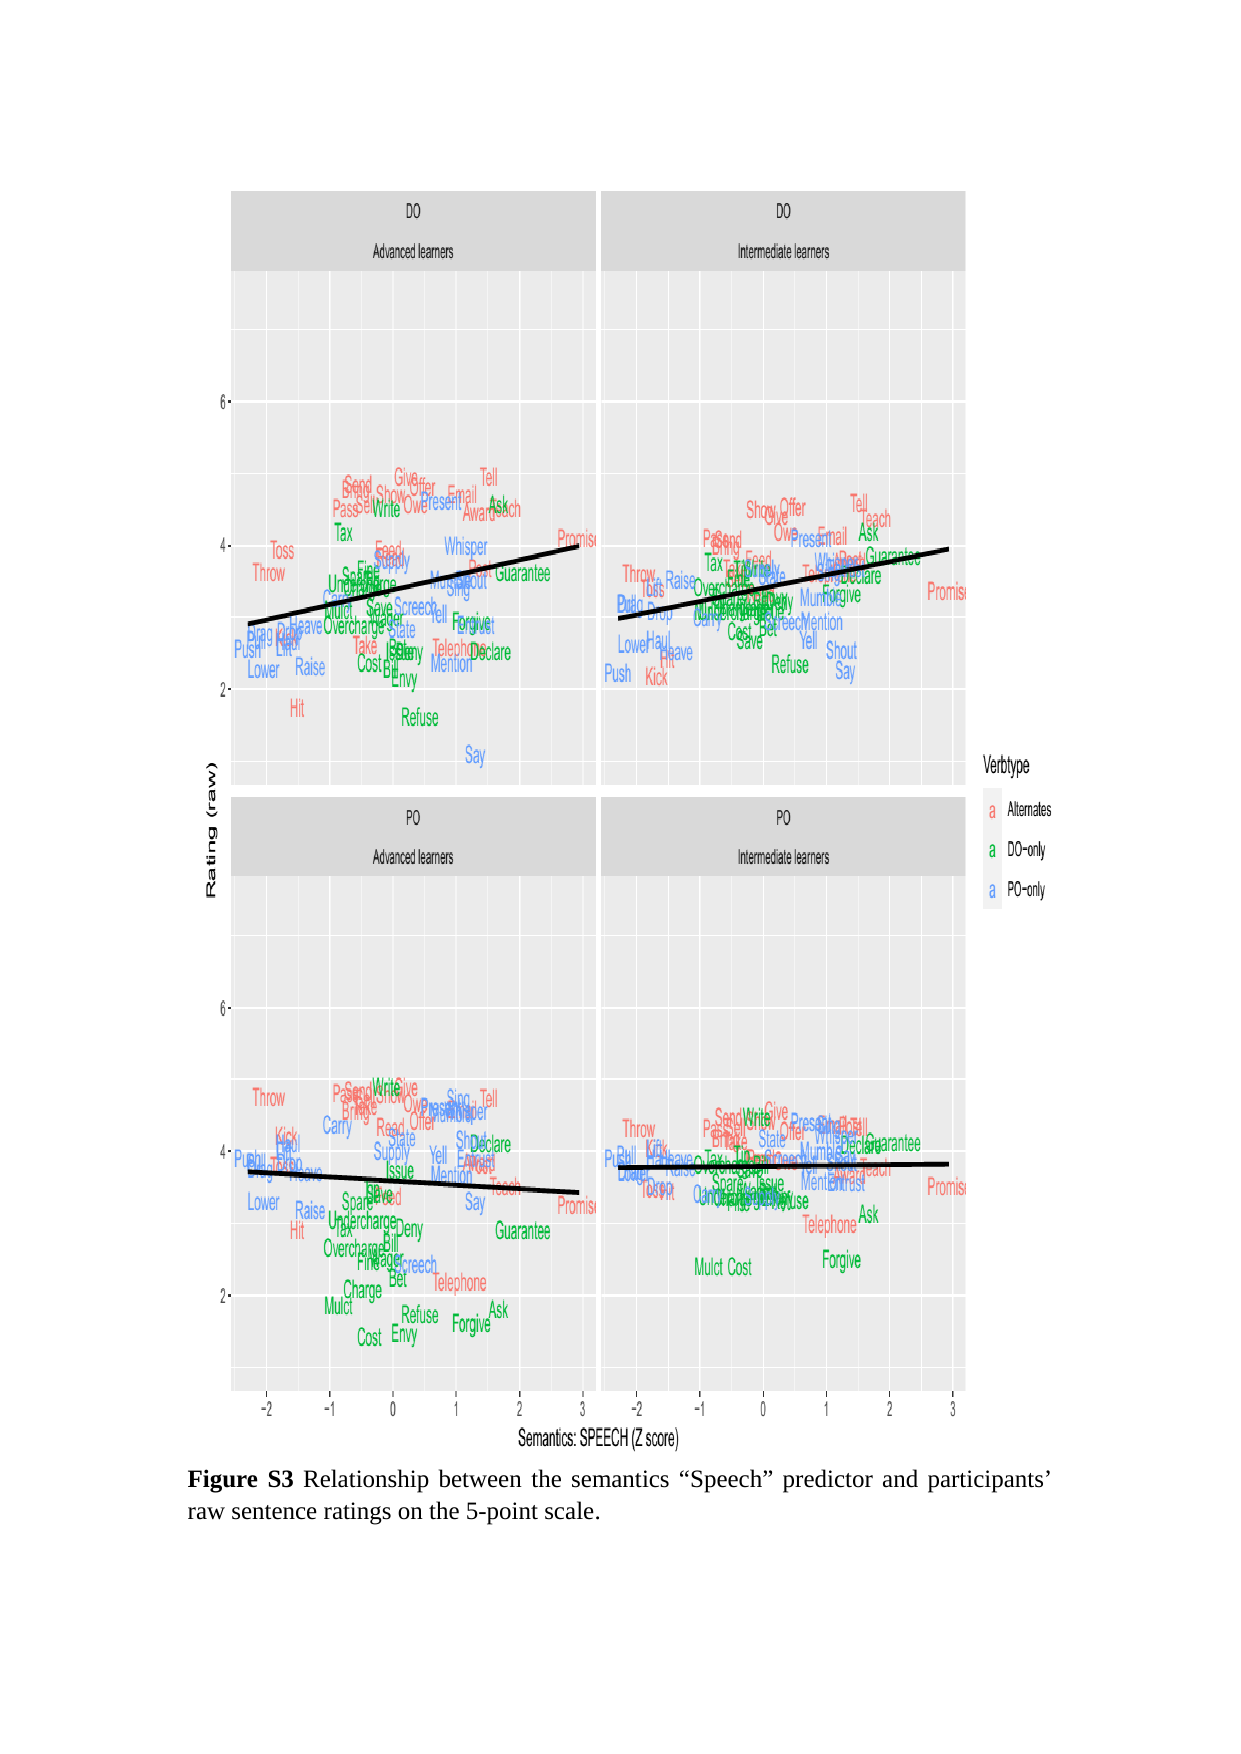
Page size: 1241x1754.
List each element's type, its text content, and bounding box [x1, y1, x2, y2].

text Figure S3 Relationship between the semantics “Speech” predictor and participants’ raw sentence ratings on the 5-point scale. [187, 1462, 1053, 1527]
picture [187, 162, 1053, 1458]
